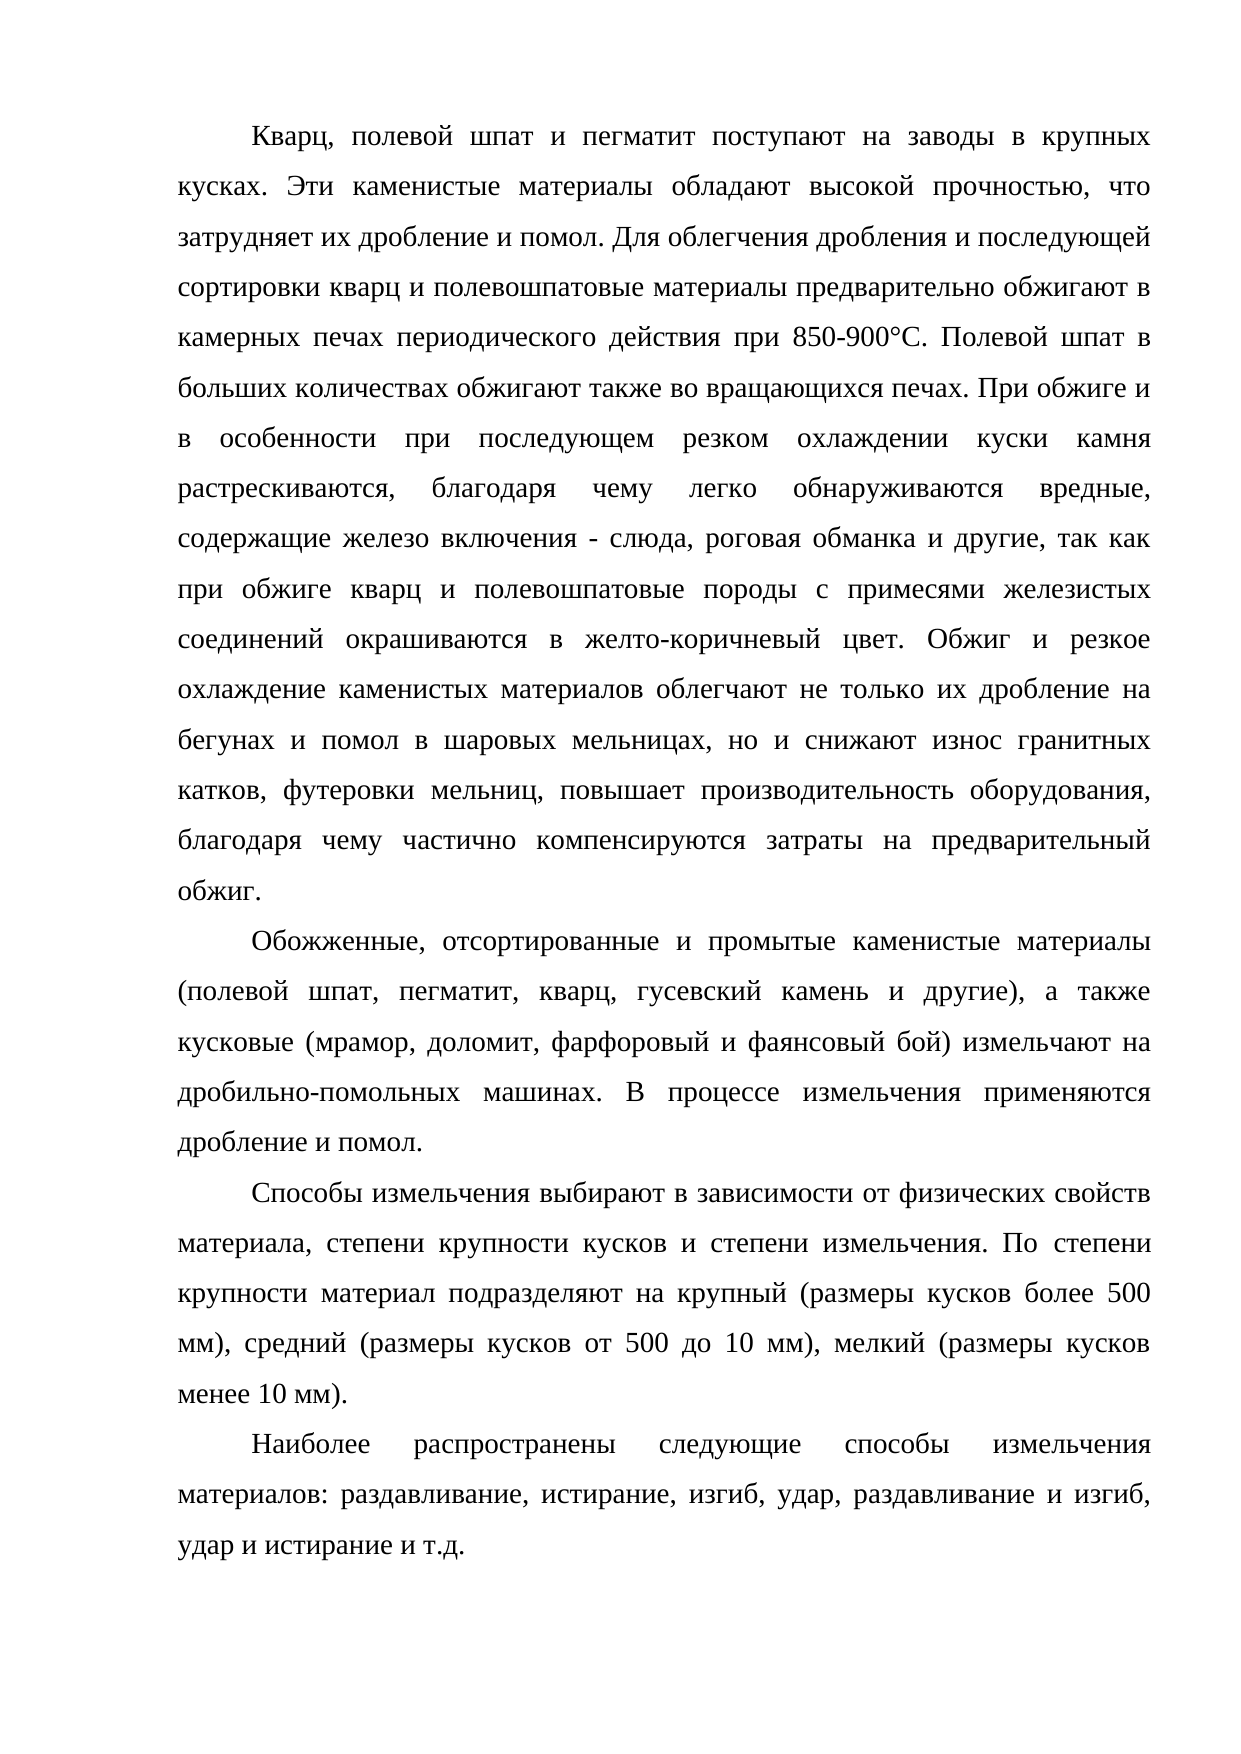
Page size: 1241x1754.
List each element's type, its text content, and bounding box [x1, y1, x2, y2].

text Наиболее распространены следующие способы измельчения материалов: раздавливание, истирание, изгиб, удар, раздавливание и изгиб, удар и истирание и т.д. [177, 1426, 1152, 1560]
text Обожженные, отсортированные и промытые каменистые материалы (полевой шпат, пегматит, кварц, гусевский камень и другие), а также кусковые (мрамор, доломит, фарфоровый и фаянсовый бой) измельчают на дробильно-помольных машинах. В процессе измельчения применяются дробление и помол. [177, 923, 1152, 1158]
text Кварц, полевой шпат и пегматит поступают на заводы в крупных кусках. Эти каменистые материалы обладают высокой прочностью, что затрудняет их дробление и помол. Для облегчения дробления и последующей сортировки кварц и полевошпатовые материалы предварительно обжигают в камерных печах периодического действия при 850-900°С. Полевой шпат в больших количествах обжигают также во вращающихся печах. При обжиге и в особенности при последующем резком охлаждении куски камня растрескиваются, благодаря чему легко обнаруживаются вредные, содержащие железо включения - слюда, роговая обманка и другие, так как при обжиге кварц и полевошпатовые породы с примесями железистых соединений окрашиваются в желто-коричневый цвет. Обжиг и резкое охлаждение каменистых материалов облегчают не только их дробление на бегунах и помол в шаровых мельницах, но и снижают износ гранитных катков, футеровки мельниц, повышает производительность оборудования, благодаря чему частично компенсируются затраты на предварительный обжиг. [177, 118, 1152, 906]
text Способы измельчения выбирают в зависимости от физических свойств материала, степени крупности кусков и степени измельчения. По степени крупности материал подразделяют на крупный (размеры кусков более ), средний (размеры кусков от 500 до ), мелкий (размеры кусков менее ). [177, 1175, 1152, 1409]
